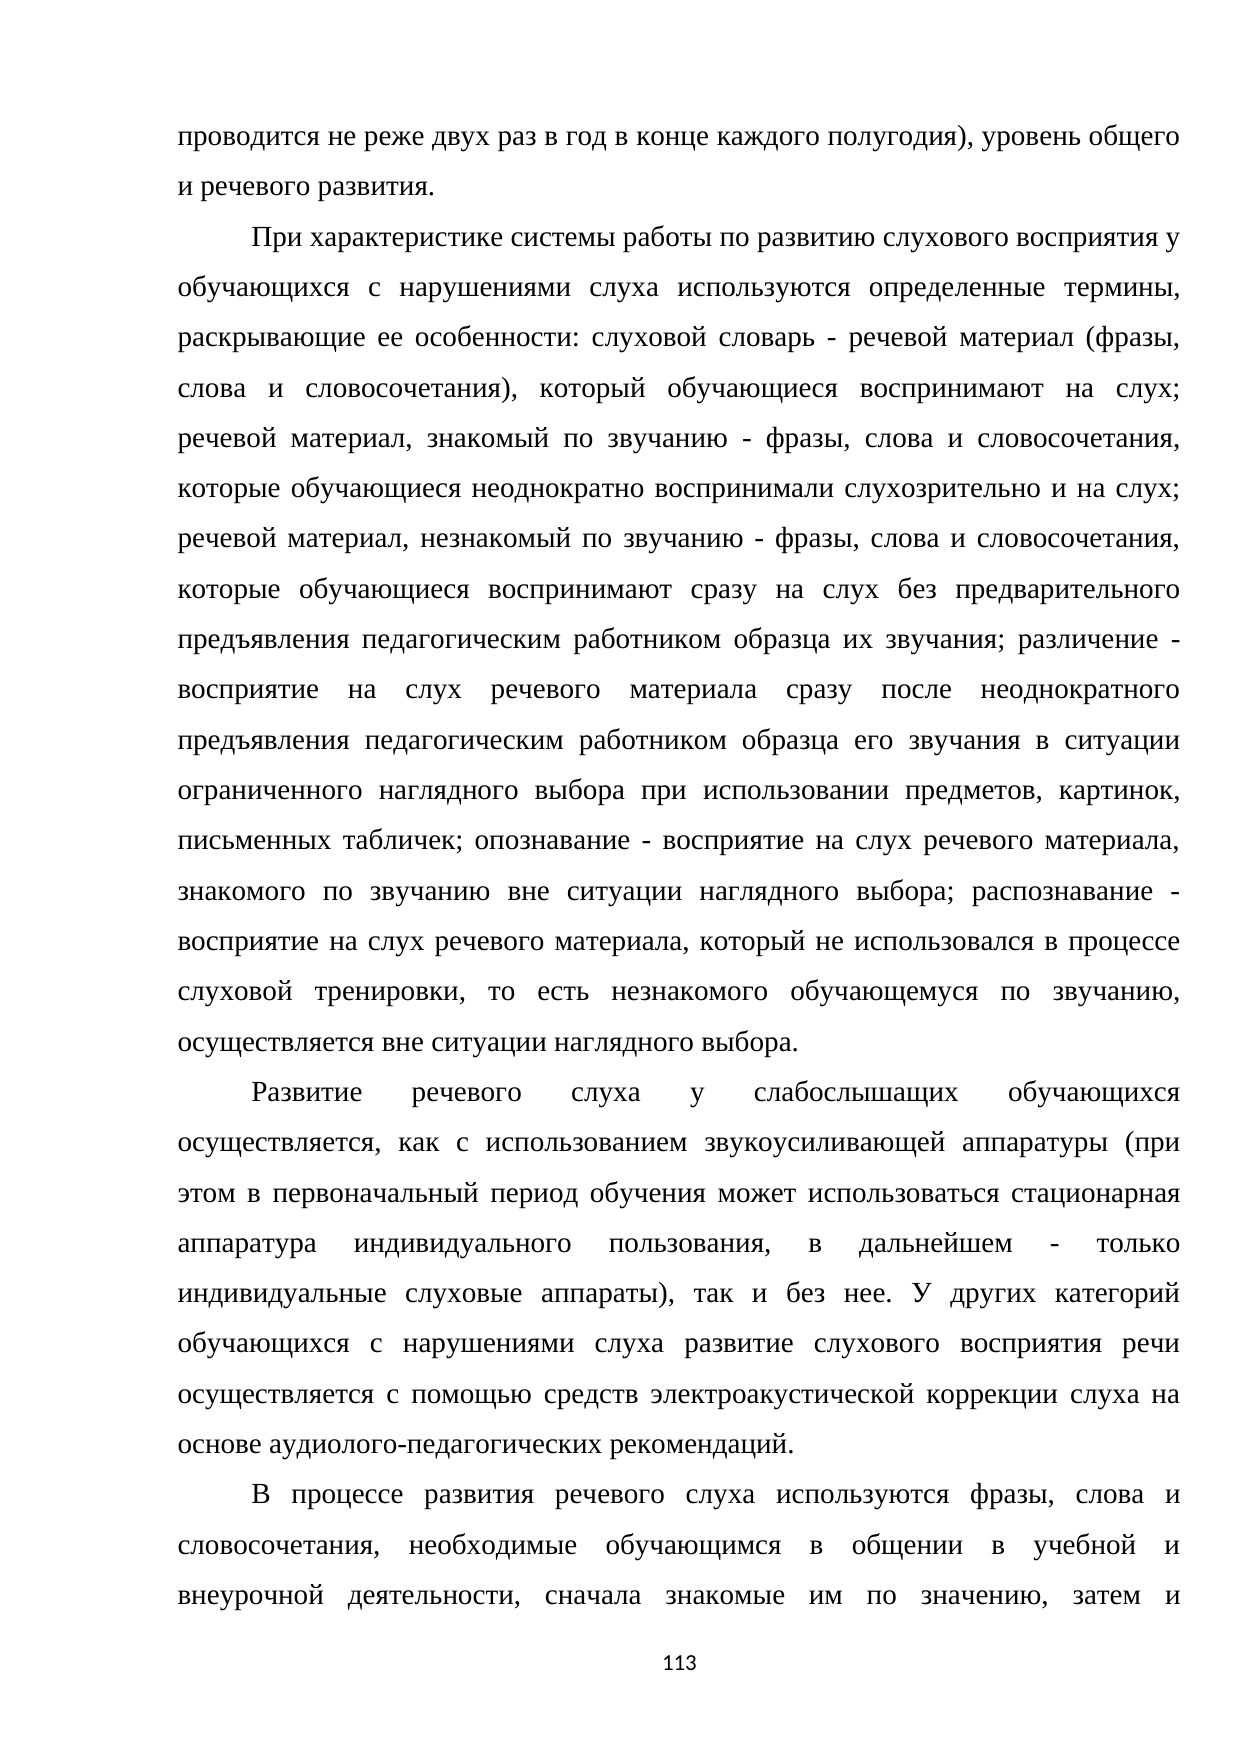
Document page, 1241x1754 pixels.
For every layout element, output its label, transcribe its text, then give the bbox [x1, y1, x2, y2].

text Развитие речевого слуха у слабослышащих обучающихся осуществляется, как с использованием звукоусиливающей аппаратуры (при этом в первоначальный период обучения может использоваться стационарная аппаратура индивидуального пользования, в дальнейшем - только индивидуальные слуховые аппараты), так и без нее. У других категорий обучающихся с нарушениями слуха развитие слухового восприятия речи осуществляется с помощью средств электроакустической коррекции слуха на основе аудиолого-педагогических рекомендаций. [177, 1074, 1181, 1460]
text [177, 1477, 1181, 1611]
text При характеристике системы работы по развитию слухового восприятия у обучающихся с нарушениями слуха используются определенные термины, раскрывающие ее особенности: слуховой словарь - речевой материал (фразы, слова и словосочетания), который обучающиеся воспринимают на слух; речевой материал, знакомый по звучанию - фразы, слова и словосочетания, которые обучающиеся неоднократно воспринимали слухозрительно и на слух; речевой материал, незнакомый по звучанию - фразы, слова и словосочетания, которые обучающиеся воспринимают сразу на слух без предварительного предъявления педагогическим работником образца их звучания; различение - восприятие на слух речевого материала сразу после неоднократного предъявления педагогическим работником образца его звучания в ситуации ограниченного наглядного выбора при использовании предметов, картинок, письменных табличек; опознавание - восприятие на слух речевого материала, знакомого по звучанию вне ситуации наглядного выбора; распознавание - восприятие на слух речевого материала, который не использовался в процессе слуховой тренировки, то есть незнакомого обучающемуся по звучанию, осуществляется вне ситуации наглядного выбора. [177, 219, 1181, 1057]
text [177, 118, 1181, 202]
